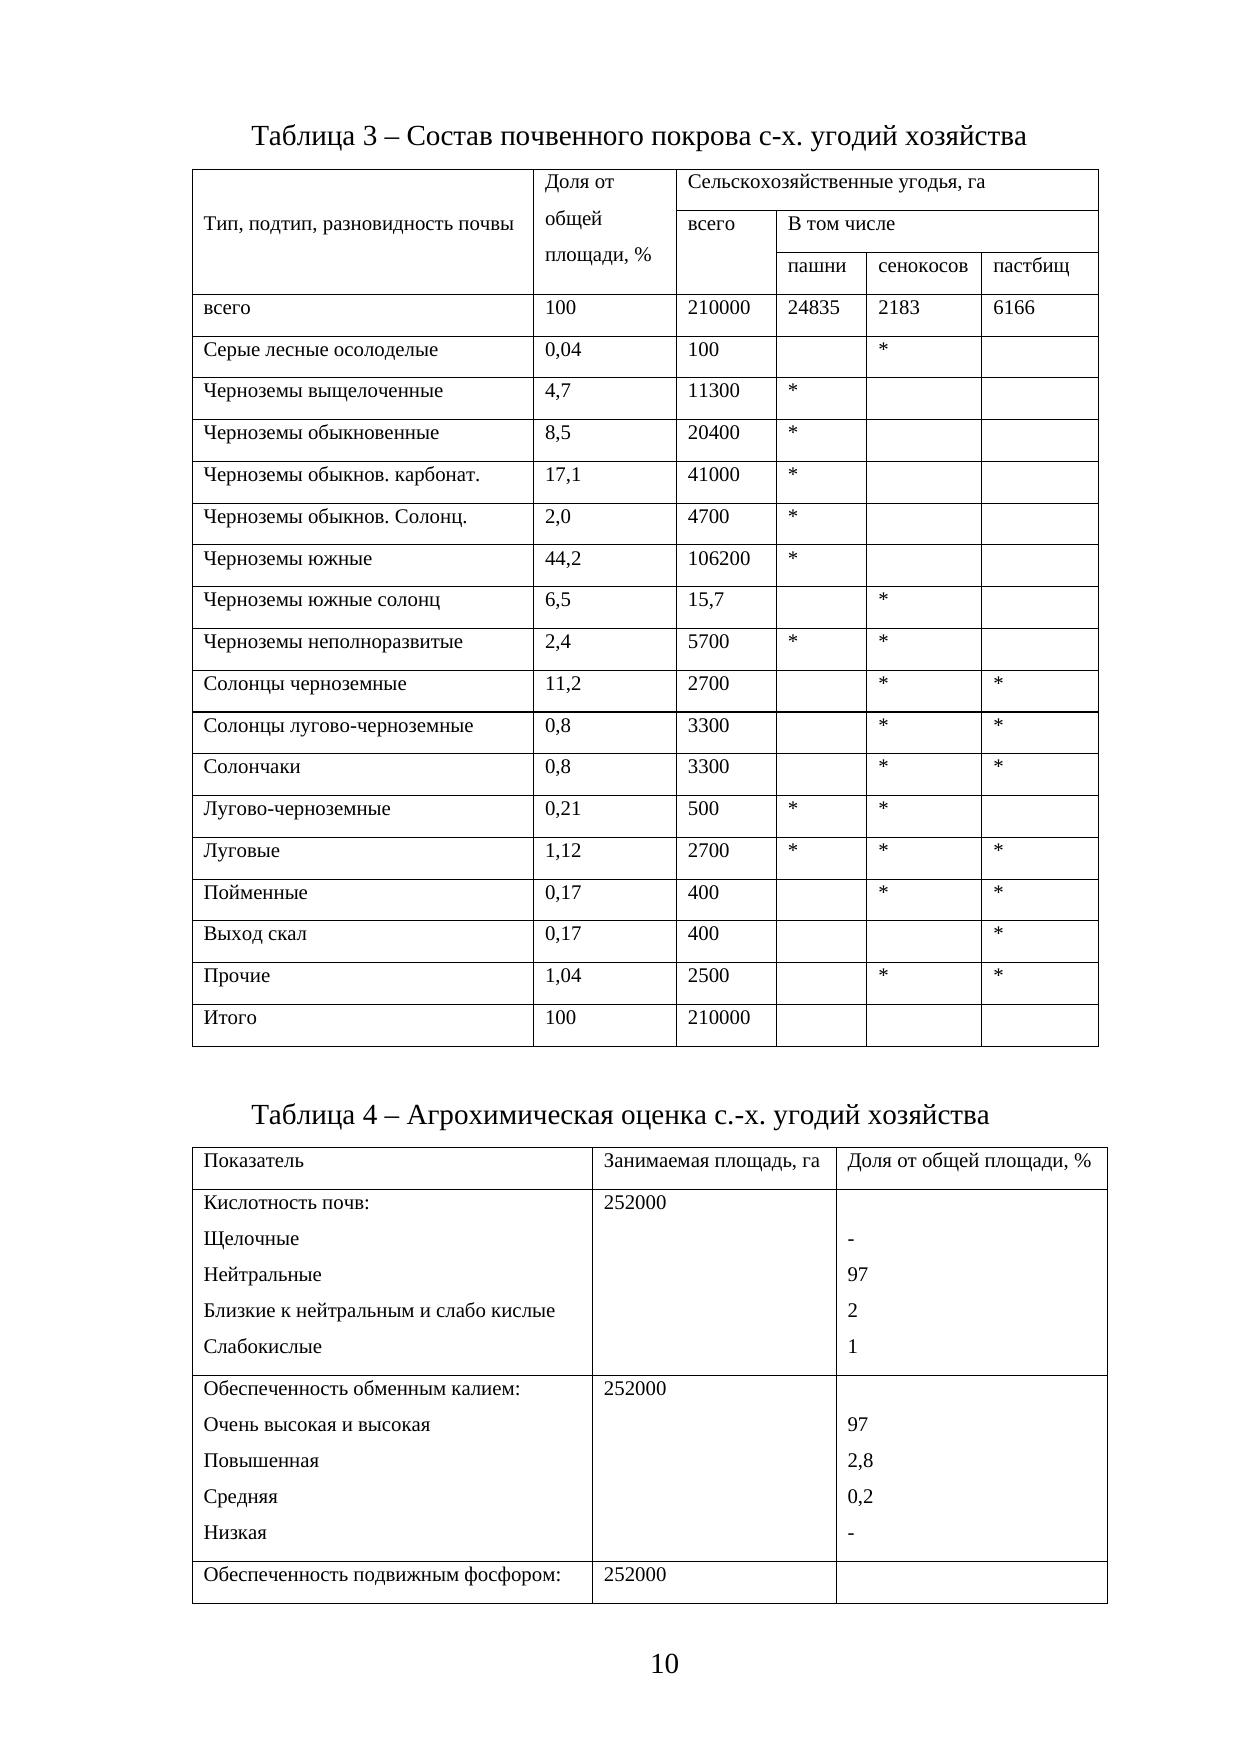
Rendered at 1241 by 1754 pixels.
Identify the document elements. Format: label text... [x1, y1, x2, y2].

table_cell * [867, 629, 981, 670]
table_cell 1,04 [534, 963, 676, 1004]
table_cell 100 [534, 295, 676, 336]
table_cell Солонцы лугово-черноземные [193, 713, 533, 753]
table_cell Пойменные [193, 880, 533, 920]
table_cell [982, 504, 1098, 544]
table_cell В том числе [777, 211, 1098, 252]
table_cell 2700 [677, 671, 776, 711]
table_cell 500 [677, 796, 776, 837]
text Таблица 3 – Состав почвенного покрова с-х. угодий хозяйства [177, 118, 1152, 152]
table_cell [777, 671, 866, 711]
table_cell 11300 [677, 378, 776, 419]
table_cell [777, 963, 866, 1004]
table_cell 15,7 [677, 587, 776, 628]
table_cell 0,21 [534, 796, 676, 837]
table_cell 252000 [593, 1190, 836, 1375]
table_cell 106200 [677, 545, 776, 586]
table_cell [193, 1562, 592, 1603]
table_cell [867, 504, 981, 544]
table_cell * [867, 587, 981, 628]
table_cell 0,17 [534, 921, 676, 962]
table_cell [777, 754, 866, 795]
table_header Доля от общей площади, % [534, 170, 676, 294]
table_cell [777, 713, 866, 753]
table_cell Солонцы черноземные [193, 671, 533, 711]
table_cell 100 [677, 337, 776, 377]
table_cell Черноземы неполноразвитые [193, 629, 533, 670]
table_cell [982, 587, 1098, 628]
table_cell 3300 [677, 713, 776, 753]
table_cell Лугово-черноземные [193, 796, 533, 837]
table_header Сельскохозяйственные угодья, га [677, 170, 1098, 210]
table_cell Кислотность почв: Щелочные Нейтральные Близкие к нейтральным и слабо кислые Слабокислые [193, 1190, 592, 1375]
table_cell [982, 545, 1098, 586]
table_cell 17,1 [534, 462, 676, 503]
table_header Доля от общей площади, % [837, 1148, 1107, 1189]
table_cell Выход скал [193, 921, 533, 962]
text Таблица 4 – Агрохимическая оценка с.-х. угодий хозяйства [177, 1097, 1152, 1131]
table_cell * [777, 462, 866, 503]
table_cell 3300 [677, 754, 776, 795]
table_cell 11,2 [534, 671, 676, 711]
table_cell 0,8 [534, 754, 676, 795]
table_cell 4,7 [534, 378, 676, 419]
table_cell * [982, 921, 1098, 962]
table_cell 0,17 [534, 880, 676, 920]
table_header Показатель [193, 1148, 592, 1189]
table_cell 6,5 [534, 587, 676, 628]
table_cell [982, 796, 1098, 837]
table_cell Черноземы обыкнов. карбонат. [193, 462, 533, 503]
table_header Тип, подтип, разновидность почвы [193, 170, 533, 294]
table_cell * [982, 713, 1098, 753]
table_cell * [777, 378, 866, 419]
table_cell * [777, 629, 866, 670]
table_cell Солончаки [193, 754, 533, 795]
table_cell [982, 1005, 1098, 1046]
table_cell 2183 [867, 295, 981, 336]
table_cell * [867, 796, 981, 837]
table_cell * [867, 754, 981, 795]
table_cell * [777, 838, 866, 878]
table_cell [982, 629, 1098, 670]
table_cell [867, 420, 981, 461]
table_cell 24835 [777, 295, 866, 336]
table_cell [982, 420, 1098, 461]
table_cell [867, 378, 981, 419]
table_cell 4700 [677, 504, 776, 544]
table_cell * [777, 545, 866, 586]
table_cell [777, 1005, 866, 1046]
table_cell 0,8 [534, 713, 676, 753]
table_cell 2500 [677, 963, 776, 1004]
table_cell 44,2 [534, 545, 676, 586]
table_cell Черноземы обыкновенные [193, 420, 533, 461]
table_cell Черноземы выщелоченные [193, 378, 533, 419]
table_cell [982, 378, 1098, 419]
table_cell 1,12 [534, 838, 676, 878]
table_cell 252000 [593, 1562, 836, 1603]
table_cell [982, 337, 1098, 377]
table_cell Черноземы южные солонц [193, 587, 533, 628]
table_cell 2,0 [534, 504, 676, 544]
table_cell 8,5 [534, 420, 676, 461]
table_cell Черноземы обыкнов. Солонц. [193, 504, 533, 544]
table_cell 41000 [677, 462, 776, 503]
table_cell всего [677, 211, 776, 294]
table_cell Итого [193, 1005, 533, 1046]
table_cell * [867, 838, 981, 878]
table_cell Черноземы южные [193, 545, 533, 586]
table_cell * [867, 963, 981, 1004]
table_cell * [777, 420, 866, 461]
table_cell [867, 545, 981, 586]
table_cell * [982, 880, 1098, 920]
table_cell Обеспеченность обменным калием: Очень высокая и высокая Повышенная Средняя Низкая [193, 1376, 592, 1561]
table_cell 210000 [677, 1005, 776, 1046]
table_cell 6166 [982, 295, 1098, 336]
table_cell * [867, 337, 981, 377]
table_cell 5700 [677, 629, 776, 670]
table_cell * [867, 713, 981, 753]
table_cell - 97 2 1 [837, 1190, 1107, 1375]
table_cell [867, 1005, 981, 1046]
table_cell * [982, 838, 1098, 878]
table_cell * [867, 671, 981, 711]
table_cell 400 [677, 921, 776, 962]
table_cell 20400 [677, 420, 776, 461]
table_cell пастбищ [982, 253, 1098, 294]
table_cell 97 2,8 0,2 - [837, 1376, 1107, 1561]
table_cell 2700 [677, 838, 776, 878]
table_cell * [777, 504, 866, 544]
table_cell сенокосов [867, 253, 981, 294]
table_cell [867, 921, 981, 962]
table_cell всего [193, 295, 533, 336]
table_cell [867, 462, 981, 503]
table_cell * [982, 754, 1098, 795]
table_cell пашни [777, 253, 866, 294]
table_cell * [777, 796, 866, 837]
table_cell Серые лесные осолоделые [193, 337, 533, 377]
table_cell 0,04 [534, 337, 676, 377]
table_cell * [867, 880, 981, 920]
table_cell 2,4 [534, 629, 676, 670]
table_cell * [982, 671, 1098, 711]
table_cell 252000 [593, 1376, 836, 1561]
table_cell 400 [677, 880, 776, 920]
table_cell Прочие [193, 963, 533, 1004]
table_cell [777, 921, 866, 962]
table_cell * [982, 963, 1098, 1004]
table_cell [777, 880, 866, 920]
table_cell 100 [534, 1005, 676, 1046]
table_cell 6 4 31 59 [837, 1562, 1107, 1603]
table_cell [777, 587, 866, 628]
table_cell Луговые [193, 838, 533, 878]
table_header Занимаемая площадь, га [593, 1148, 836, 1189]
table_cell [982, 462, 1098, 503]
table_cell [777, 337, 866, 377]
table_cell 210000 [677, 295, 776, 336]
